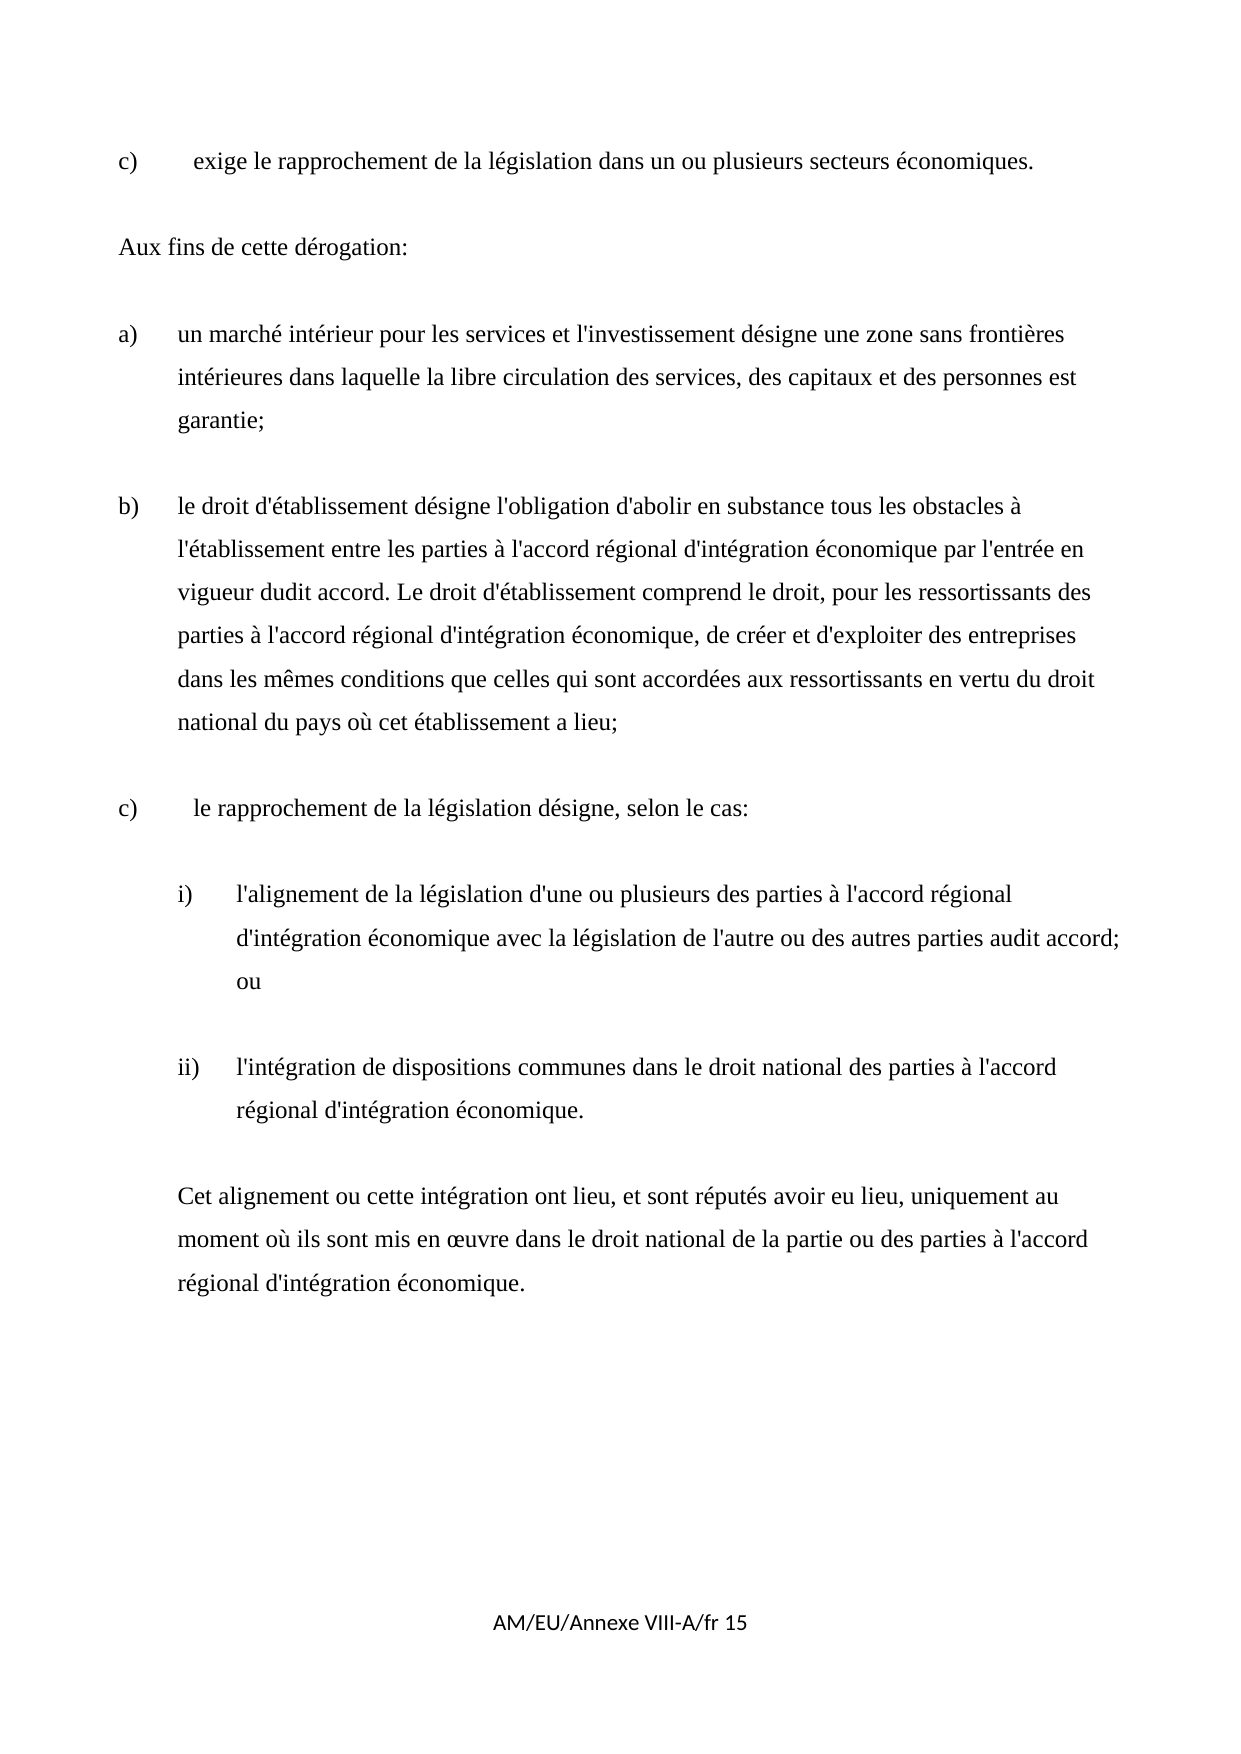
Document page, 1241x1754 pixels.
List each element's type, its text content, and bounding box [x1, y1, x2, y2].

text Cet alignement ou cette intégration ont lieu, et sont réputés avoir eu lieu, uniquement au moment où ils sont mis en œuvre dans le droit national de la partie ou des parties à l'accord régional d'intégration économique. [177, 1181, 1122, 1296]
text b) le droit d'établissement désigne l'obligation d'abolir en substance tous les obstacles à l'établissement entre les parties à l'accord régional d'intégration économique par l'entrée en vigueur dudit accord. Le droit d'établissement comprend le droit, pour les ressortissants des parties à l'accord régional d'intégration économique, de créer et d'exploiter des entreprises dans les mêmes conditions que celles qui sont accordées aux ressortissants en vertu du droit national du pays où cet établissement a lieu; [118, 491, 1122, 736]
text Aux fins de cette dérogation: [118, 232, 1122, 261]
text i) l'alignement de la législation d'une ou plusieurs des parties à l'accord régional d'intégration économique avec la législation de l'autre ou des autres parties audit accord; ou [177, 879, 1122, 994]
text a) un marché intérieur pour les services et l'investissement désigne une zone sans frontières intérieures dans laquelle la libre circulation des services, des capitaux et des personnes est garantie; [118, 319, 1122, 434]
text ii) l'intégration de dispositions communes dans le droit national des parties à l'accord régional d'intégration économique. [177, 1052, 1122, 1124]
text c) exige le rapprochement de la législation dans un ou plusieurs secteurs économiques. [118, 146, 1122, 175]
text c) le rapprochement de la législation désigne, selon le cas: [118, 793, 1122, 822]
